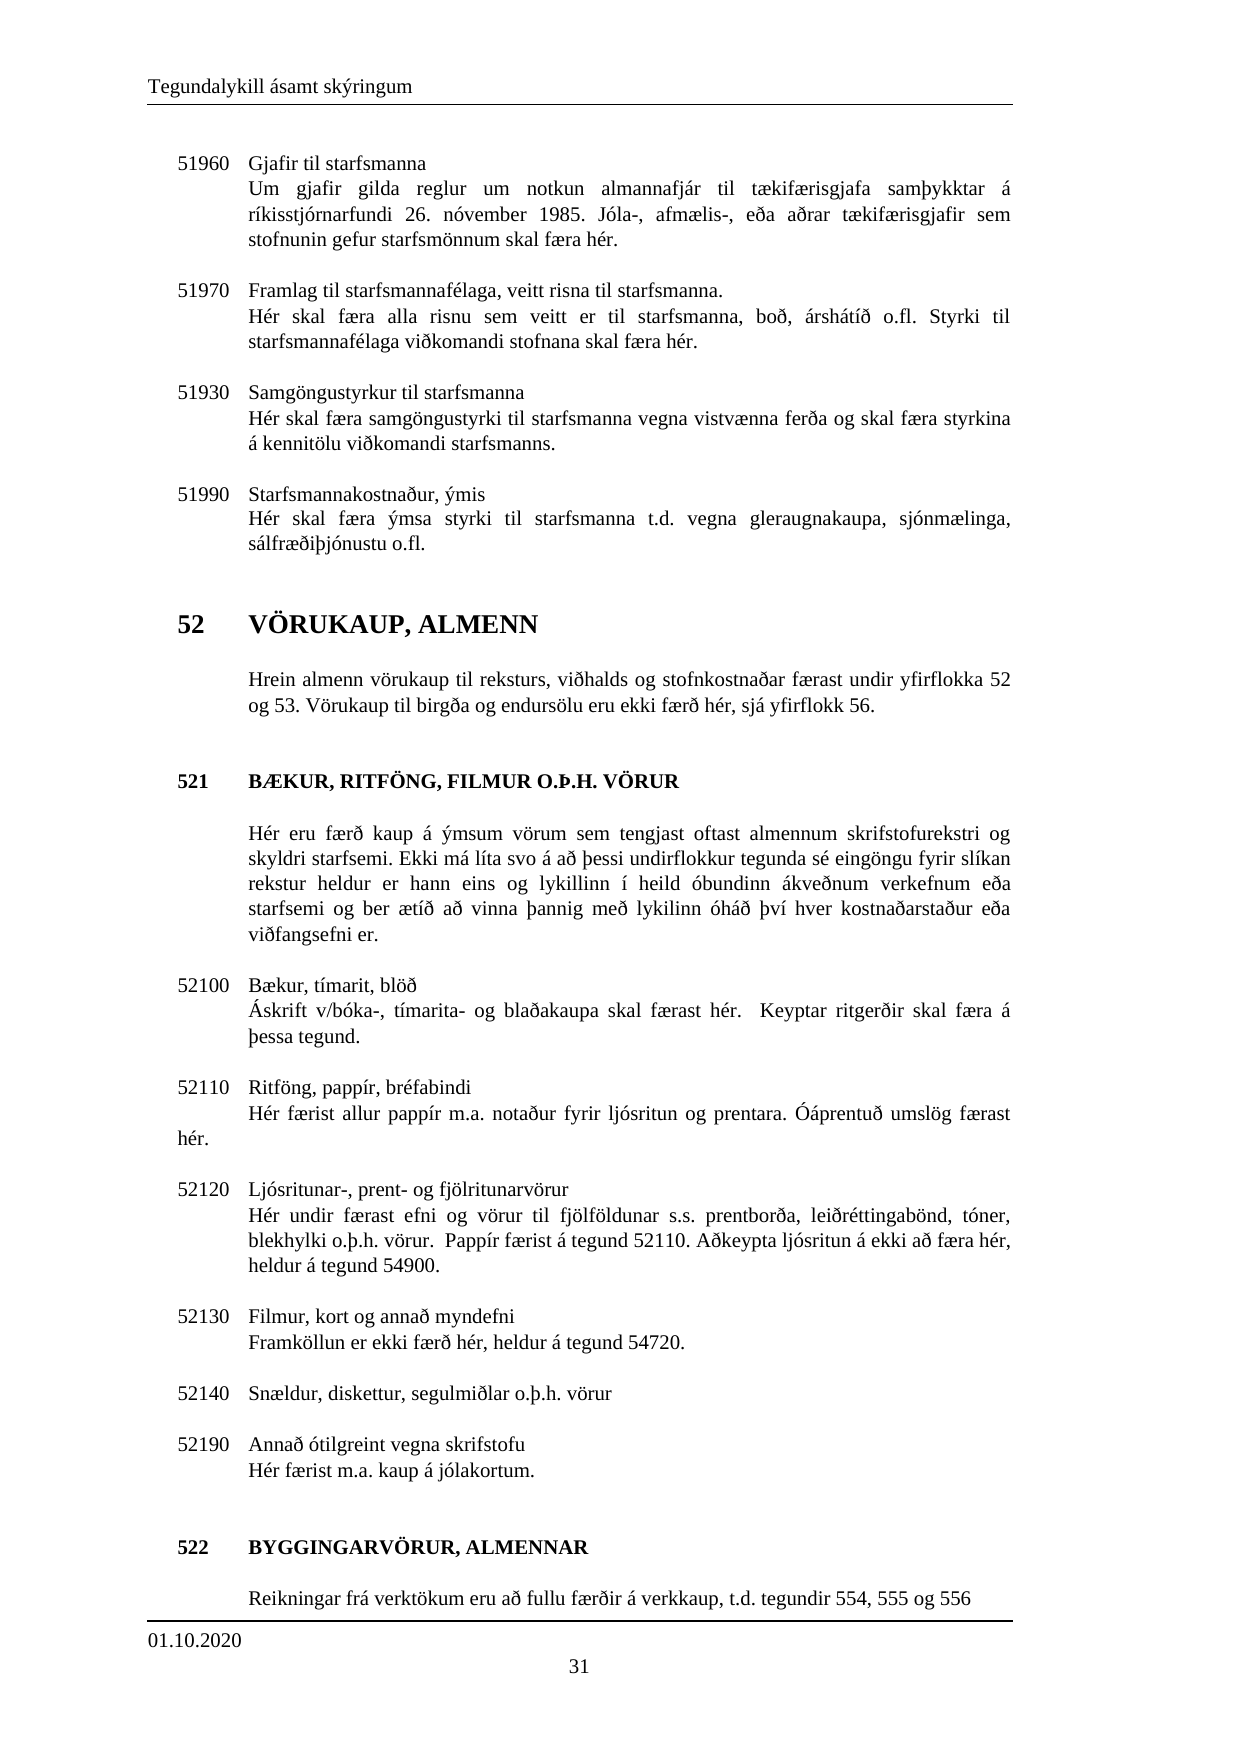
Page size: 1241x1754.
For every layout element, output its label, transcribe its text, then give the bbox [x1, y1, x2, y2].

text Hér undir færast efni og vörur til fjölföldunar s.s. prentborða, leiðréttingabönd, tóner, blekhylki o.þ.h. vörur. Pappír færist á tegund 52110. Aðkeypta ljósritun á ekki að færa hér, heldur á tegund 54900. [248, 1203, 1012, 1277]
text 52190 Annað ótilgreint vegna skrifstofu [177, 1432, 1012, 1456]
text 51970 Framlag til starfsmannafélaga, veitt risna til starfsmanna. [177, 278, 1012, 302]
text Hér skal færa samgöngustyrki til starfsmanna vegna vistvænna ferða og skal færa styrkina á kennitölu viðkomandi starfsmanns. [248, 406, 1012, 455]
text Framköllun er ekki færð hér, heldur á tegund 54720. [177, 1330, 1012, 1354]
text 52140 Snældur, diskettur, segulmiðlar o.þ.h. vörur [177, 1381, 1012, 1405]
text Hér skal færa alla risnu sem veitt er til starfsmanna, boð, árshátíð o.fl. Styrki til starfsmannafélaga viðkomandi stofnana skal færa hér. [248, 303, 1012, 353]
text 52130 Filmur, kort og annað myndefni [177, 1304, 1012, 1328]
text 52120 Ljósritunar-, prent- og fjölritunarvörur [177, 1177, 1012, 1201]
text Hér færist m.a. kaup á jólakortum. [177, 1458, 1012, 1482]
text Hér færist allur pappír m.a. notaður fyrir ljósritun og prentara. Óáprentuð umslög færast hér. [177, 1101, 1012, 1150]
text Hér eru færð kaup á ýmsum vörum sem tengjast oftast almennum skrifstofurekstri og skyldri starfsemi. Ekki má líta svo á að þessi undirflokkur tegunda sé eingöngu fyrir slíkan rekstur heldur er hann eins og lykillinn í heild óbundinn ákveðnum verkefnum eða starfsemi og ber ætíð að vinna þannig með lykilinn óháð því hver kostnaðarstaður eða viðfangsefni er. [248, 821, 1012, 946]
text Reikningar frá verktökum eru að fullu færðir á verkkaup, t.d. tegundir 554, 555 og 556 [177, 1586, 1012, 1610]
text 52100 Bækur, tímarit, blöð [177, 973, 1012, 997]
text 522 BYGGINGARVÖRUR, ALMENNAR [177, 1535, 1012, 1559]
text 51960 Gjafir til starfsmanna [177, 151, 1012, 175]
text 521 BÆKUR, RITFÖNG, FILMUR O.Þ.H. VÖRUR [177, 769, 1012, 793]
text 51990 Starfsmannakostnaður, ýmis [177, 482, 1012, 506]
text Um gjafir gilda reglur um notkun almannafjár til tækifærisgjafa samþykktar á ríkisstjórnarfundi 26. nóvember 1985. Jóla-, afmælis-, eða aðrar tækifærisgjafir sem stofnunin gefur starfsmönnum skal færa hér. [248, 176, 1012, 251]
text Hér skal færa ýmsa styrki til starfsmanna t.d. vegna gleraugnakaupa, sjónmælinga, sálfræðiþjónustu o.fl. [248, 506, 1012, 555]
text Áskrift v/bóka-, tímarita- og blaðakaupa skal færast hér. Keyptar ritgerðir skal færa á þessa tegund. [248, 998, 1012, 1048]
text 51930 Samgöngustyrkur til starfsmanna [177, 380, 1012, 404]
subtitle 52 VÖRUKAUP, ALMENN [177, 608, 1012, 639]
text 52110 Ritföng, pappír, bréfabindi [177, 1075, 1012, 1099]
text Hrein almenn vörukaup til reksturs, viðhalds og stofnkostnaðar færast undir yfirflokka 52 og 53. Vörukaup til birgða og endursölu eru ekki færð hér, sjá yfirflokk 56. [248, 667, 1012, 717]
